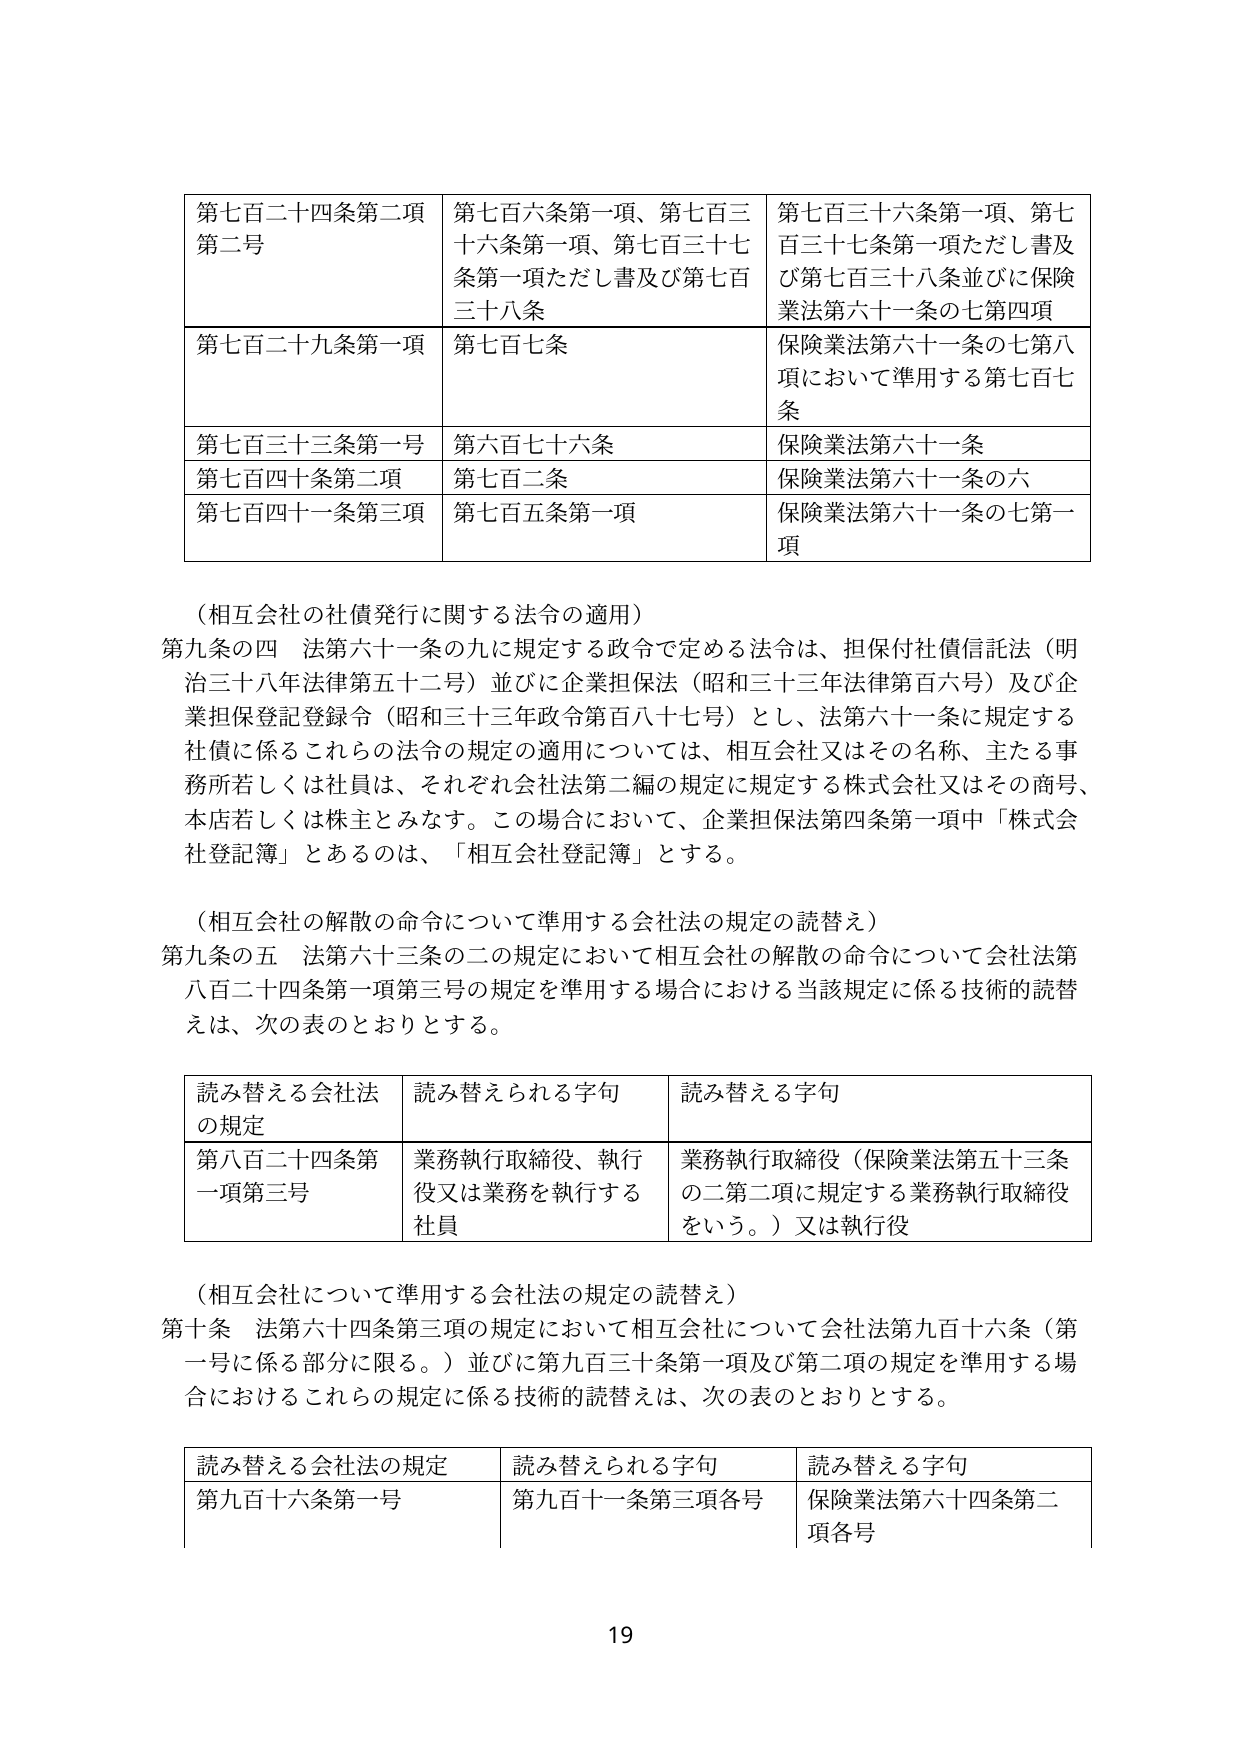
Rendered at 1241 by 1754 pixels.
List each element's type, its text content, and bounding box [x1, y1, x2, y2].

table_header 読み替えられる字句 [501, 1448, 796, 1481]
table_header 読み替える会社法の規定 [185, 1448, 500, 1481]
table_cell 第七百二十九条第一項 [185, 328, 442, 426]
table_cell 第七百五条第一項 [443, 495, 766, 561]
table_cell 保険業法第六十一条の七第一項 [767, 495, 1090, 561]
table_cell 第七百六条第一項、第七百三十六条第一項、第七百三十七条第一項ただし書及び第七百三十八条 [443, 195, 766, 326]
table_cell 第七百四十一条第三項 [185, 495, 442, 561]
table_cell 第七百四十条第二項 [185, 461, 442, 494]
table_cell 保険業法第六十四条第二項各号 [797, 1482, 1091, 1548]
text （相互会社について準用する会社法の規定の読替え） [184, 1276, 1079, 1311]
table_header 読み替える字句 [669, 1076, 1091, 1141]
text （相互会社の解散の命令について準用する会社法の規定の読替え） [184, 904, 1079, 938]
table_header 読み替える字句 [797, 1448, 1091, 1481]
table_header 読み替える会社法の規定 [185, 1076, 402, 1141]
table_cell 第九百十六条第一号 [185, 1482, 500, 1548]
table_cell 第八百二十四条第一項第三号 [185, 1143, 402, 1241]
table_cell 第七百三十六条第一項、第七百三十七条第一項ただし書及び第七百三十八条並びに保険業法第六十一条の七第四項 [767, 195, 1090, 326]
table_cell 保険業法第六十一条の六 [767, 461, 1090, 494]
table_cell 第七百三十三条第一号 [185, 427, 442, 460]
table_cell 第六百七十六条 [443, 427, 766, 460]
text （相互会社の社債発行に関する法令の適用） [184, 596, 1079, 630]
table_cell 業務執行取締役、執行役又は業務を執行する社員 [403, 1143, 668, 1241]
text 第十条 法第六十四条第三項の規定において相互会社について会社法第九百十六条（第一号に係る部分に限る。）並びに第九百三十条第一項及び第二項の規定を準用する場合におけるこれらの規定に係る技術的読替えは、次の表のとおりとする。 [161, 1311, 1079, 1413]
table_cell 第七百二条 [443, 461, 766, 494]
table_cell 保険業法第六十一条の七第八項において準用する第七百七条 [767, 328, 1090, 426]
table_cell 第九百十一条第三項各号 [501, 1482, 796, 1548]
table_cell 第七百二十四条第二項第二号 [185, 195, 442, 326]
table_cell 第七百七条 [443, 328, 766, 426]
table_cell 業務執行取締役（保険業法第五十三条の二第二項に規定する業務執行取締役をいう。）又は執行役 [669, 1143, 1091, 1241]
table_header 読み替えられる字句 [403, 1076, 668, 1141]
text 第九条の五 法第六十三条の二の規定において相互会社の解散の命令について会社法第八百二十四条第一項第三号の規定を準用する場合における当該規定に係る技術的読替えは、次の表のとおりとする。 [161, 938, 1079, 1040]
text 第九条の四 法第六十一条の九に規定する政令で定める法令は、担保付社債信託法（明治三十八年法律第五十二号）並びに企業担保法（昭和三十三年法律第百六号）及び企業担保登記登録令（昭和三十三年政令第百八十七号）とし、法第六十一条に規定する社債に係るこれらの法令の規定の適用については、相互会社又はその名称、主たる事務所若しくは社員は、それぞれ会社法第二編の規定に規定する株式会社又はその商号、本店若しくは株主とみなす。この場合において、企業担保法第四条第一項中「株式会社登記簿」とあるのは、「相互会社登記簿」とする。 [161, 630, 1079, 869]
table_cell 保険業法第六十一条 [767, 427, 1090, 460]
